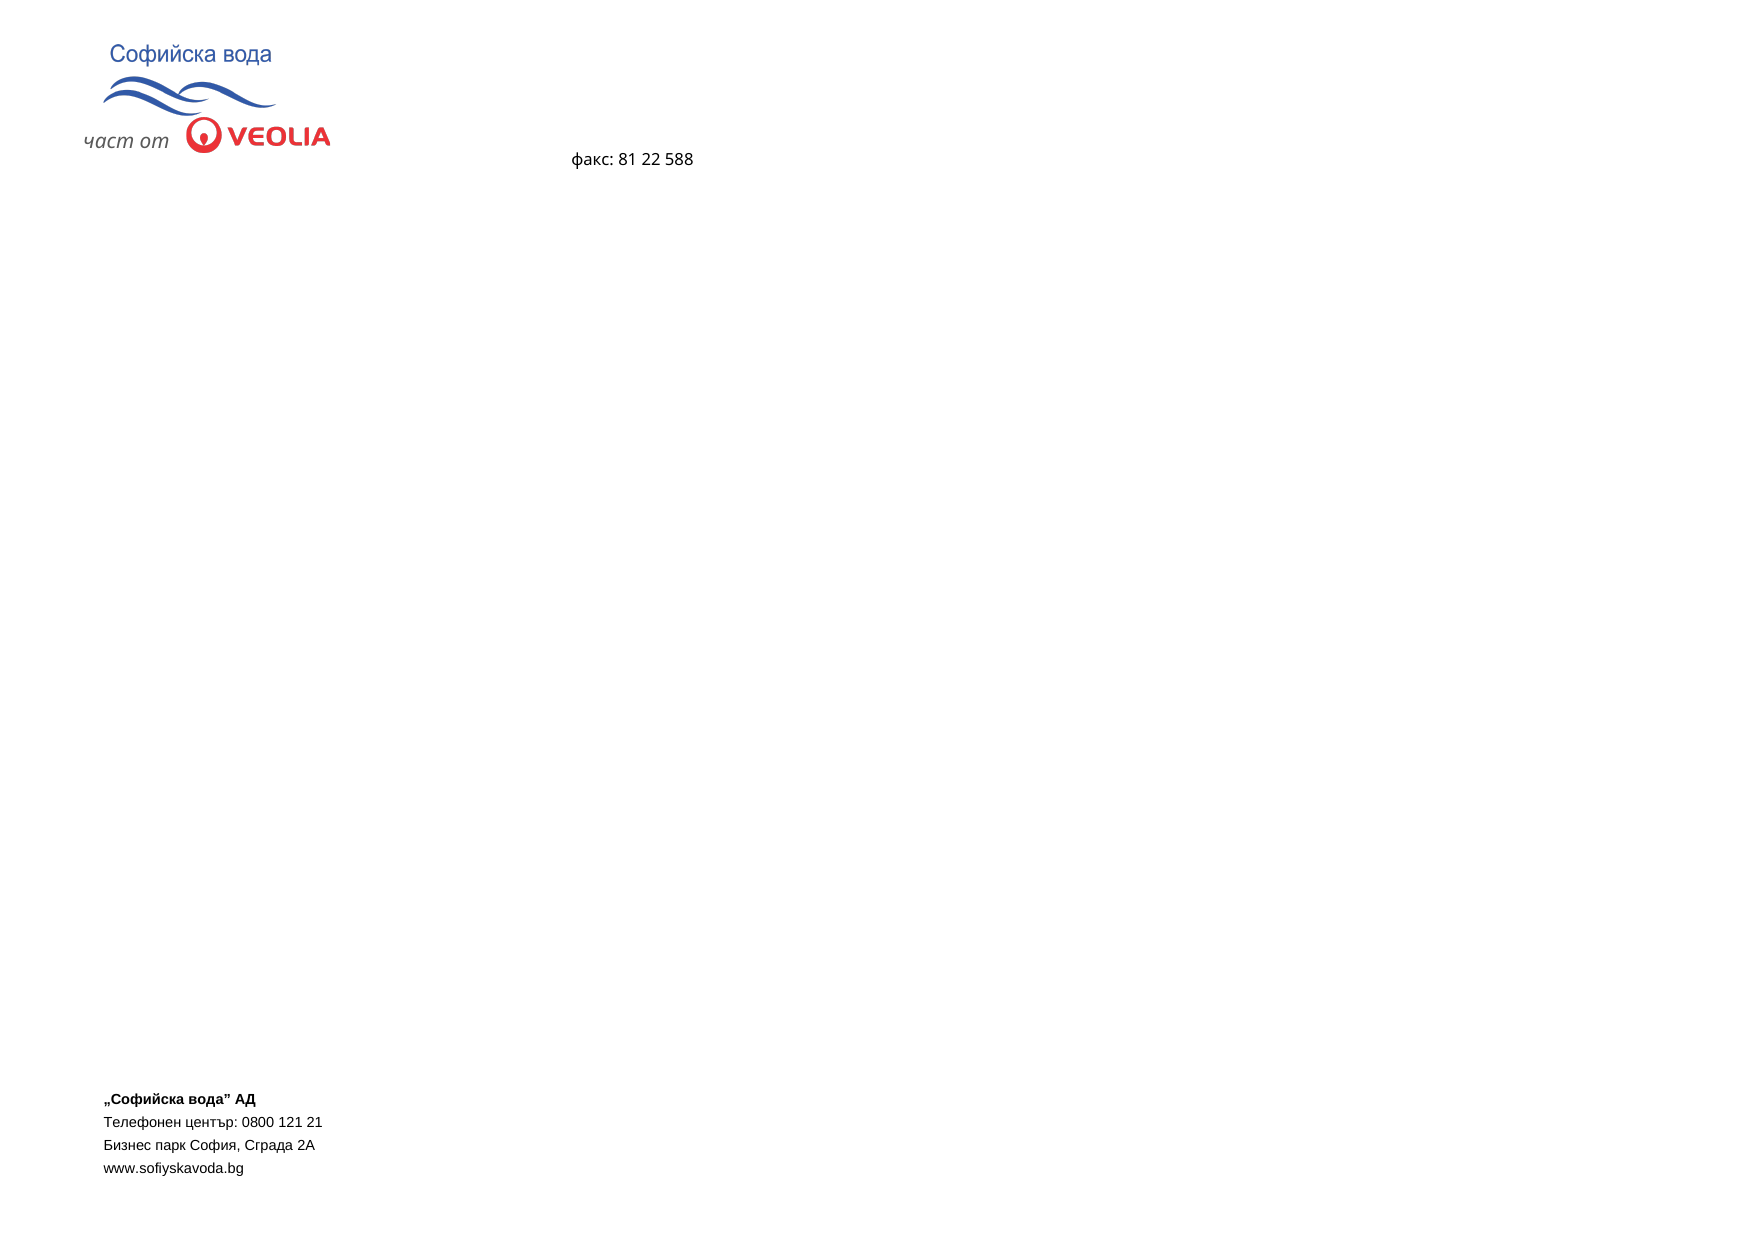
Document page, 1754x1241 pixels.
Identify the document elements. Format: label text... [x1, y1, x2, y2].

picture [103, 44, 277, 116]
picture [186, 117, 331, 148]
text факс: 81 22 588 [148, 148, 1606, 170]
